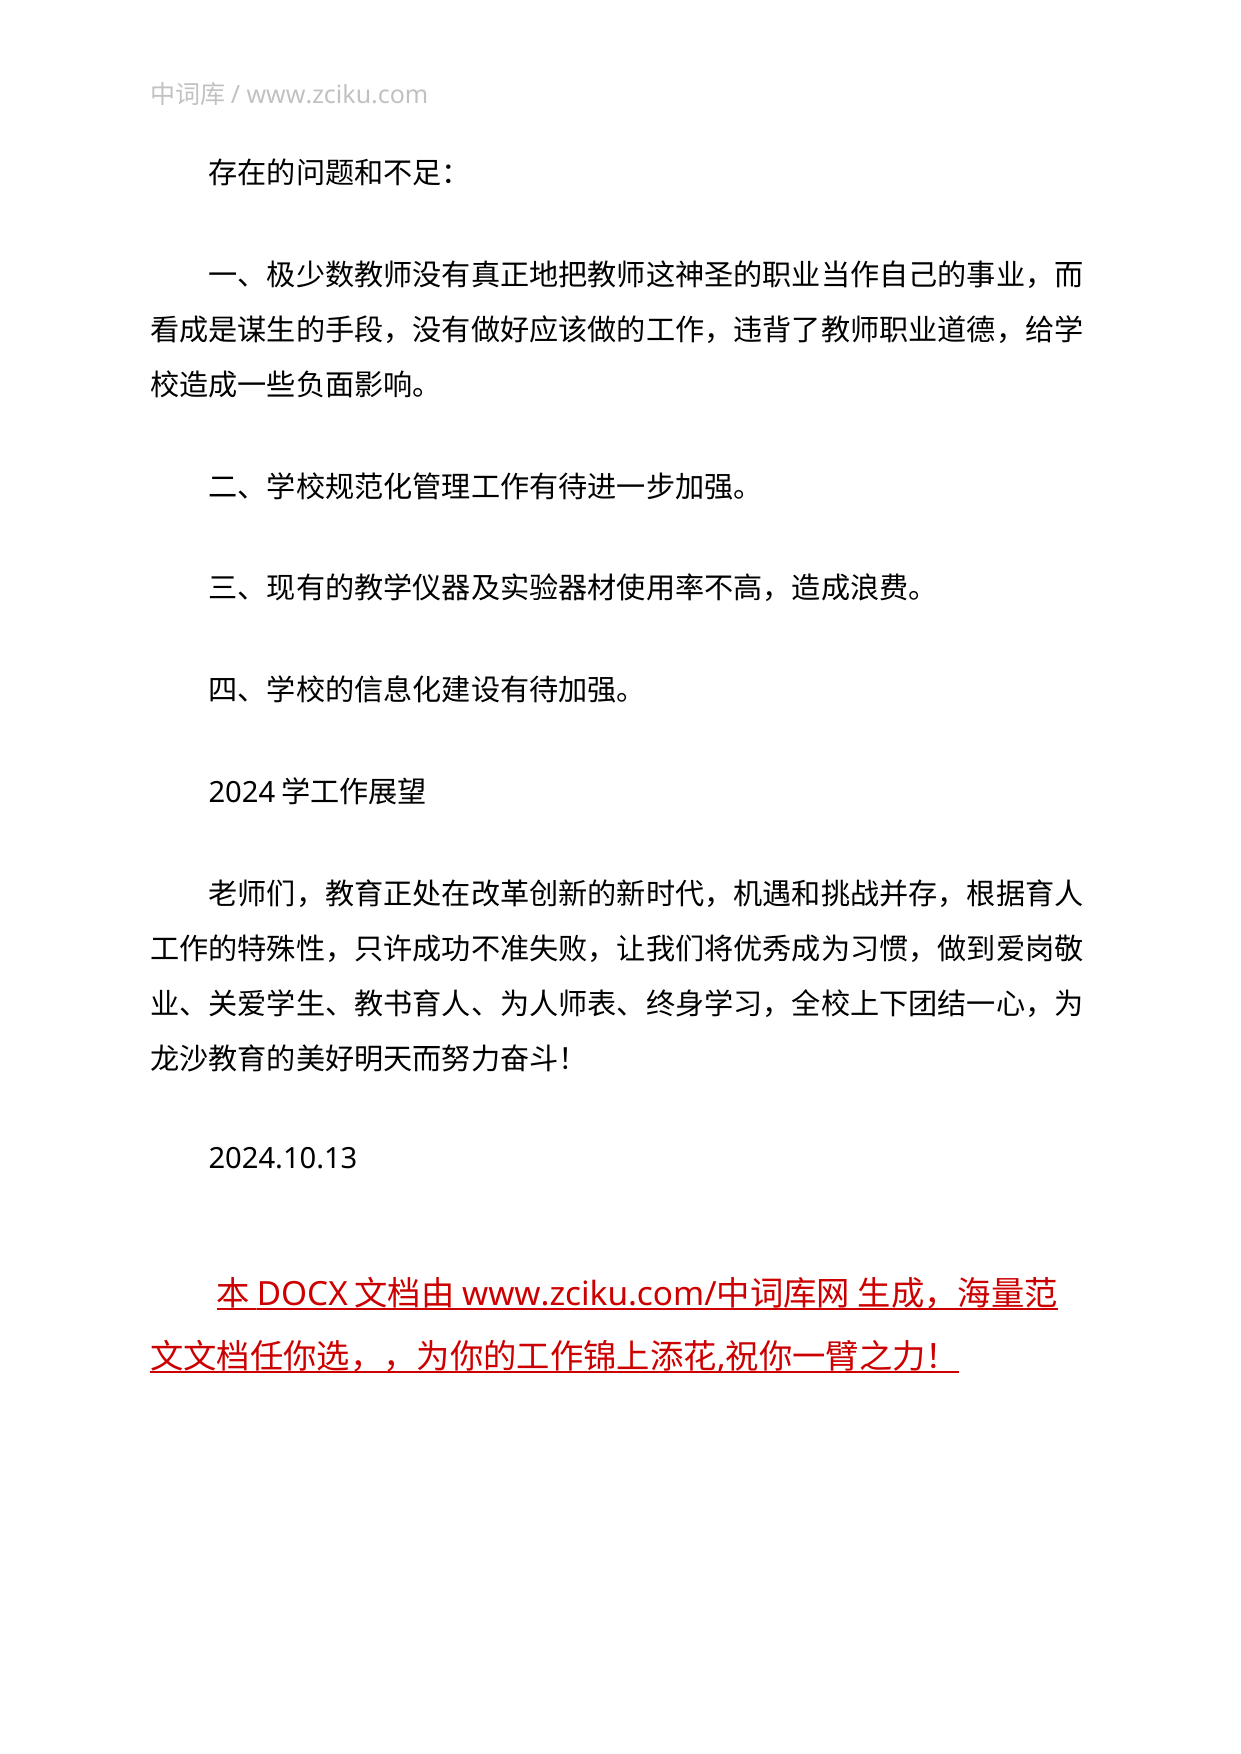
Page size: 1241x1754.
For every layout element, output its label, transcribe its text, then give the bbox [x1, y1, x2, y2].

text 2024学工作展望 [150, 769, 1090, 811]
text 本DOCX文档由 www.zciku.com/中词库网 生成，海量范文文档任你选，，为你的工作锦上添花,祝你一臂之力！ [150, 1267, 1090, 1378]
text 一、极少数教师没有真正地把教师这神圣的职业当作自己的事业，而看成是谋生的手段，没有做好应该做的工作，违背了教师职业道德，给学校造成一些负面影响。 [150, 252, 1090, 404]
text 四、学校的信息化建设有待加强。 [150, 667, 1090, 709]
text 二、学校规范化管理工作有待进一步加强。 [150, 463, 1090, 506]
text 三、现有的教学仪器及实验器材使用率不高，造成浪费。 [150, 565, 1090, 607]
text 存在的问题和不足： [150, 150, 1090, 192]
text 老师们，教育正处在改革创新的新时代，机遇和挑战并存，根据育人工作的特殊性，只许成功不准失败，让我们将优秀成为习惯，做到爱岗敬业、关爱学生、教书育人、为人师表、终身学习，全校上下团结一心，为龙沙教育的美好明天而努力奋斗！ [150, 871, 1090, 1078]
text 2024.10.13 [150, 1137, 1090, 1177]
